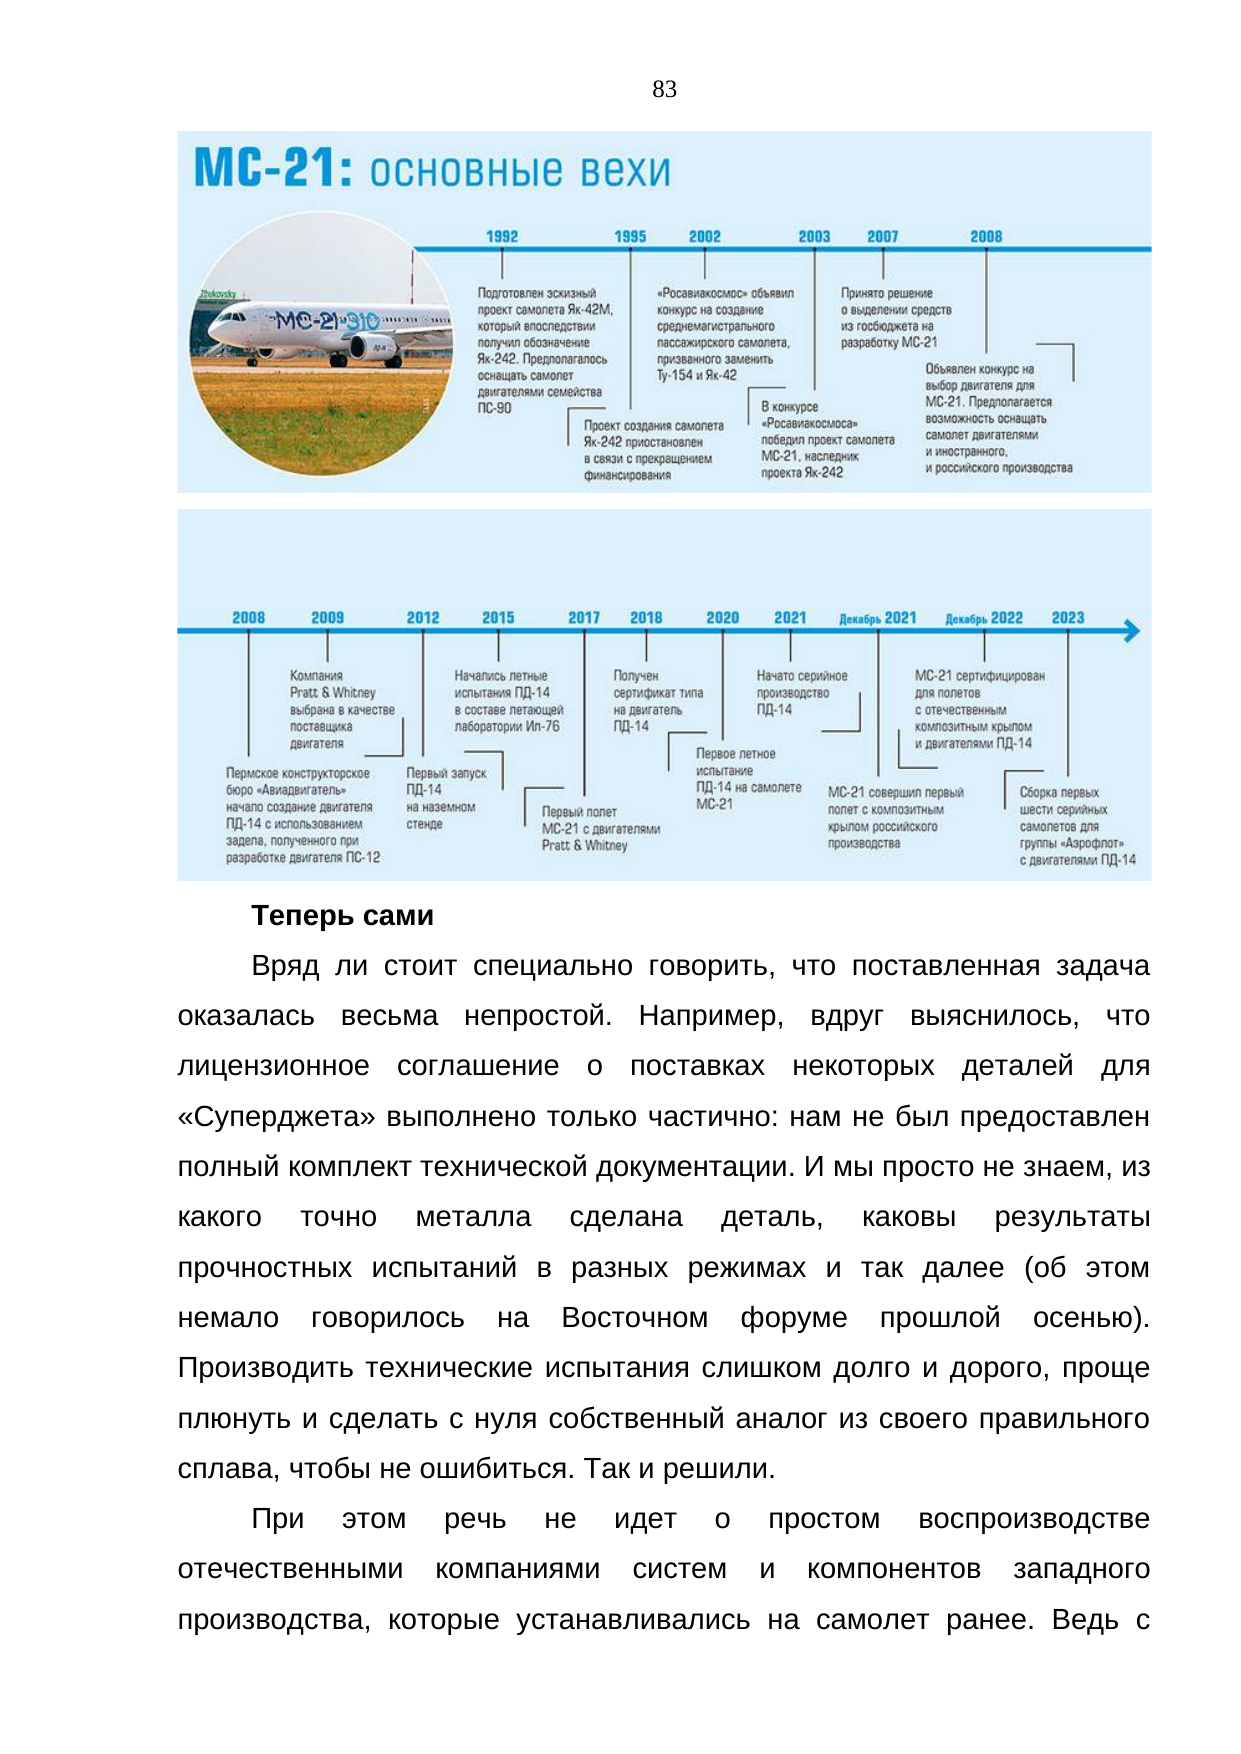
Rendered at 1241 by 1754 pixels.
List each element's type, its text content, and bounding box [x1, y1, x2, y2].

text Вряд ли стоит специально говорить, что поставленная задача оказалась весьма непростой. Например, вдруг выяснилось, что лицензионное соглашение о поставках некоторых деталей для «Суперджета» выполнено только частично: нам не был предоставлен полный комплект технической документации. И мы просто не знаем, из какого точно металла сделана деталь, каковы результаты прочностных испытаний в разных режимах и так далее (об этом немало говорилось на Восточном форуме прошлой осенью). Производить технические испытания слишком долго и дорого, проще плюнуть и сделать с нуля собственный аналог из своего правильного сплава, чтобы не ошибиться. Так и решили. [177, 948, 1152, 1484]
picture [177, 509, 1152, 881]
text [177, 1501, 1152, 1635]
picture [177, 131, 1152, 493]
text Теперь сами [177, 897, 1152, 931]
